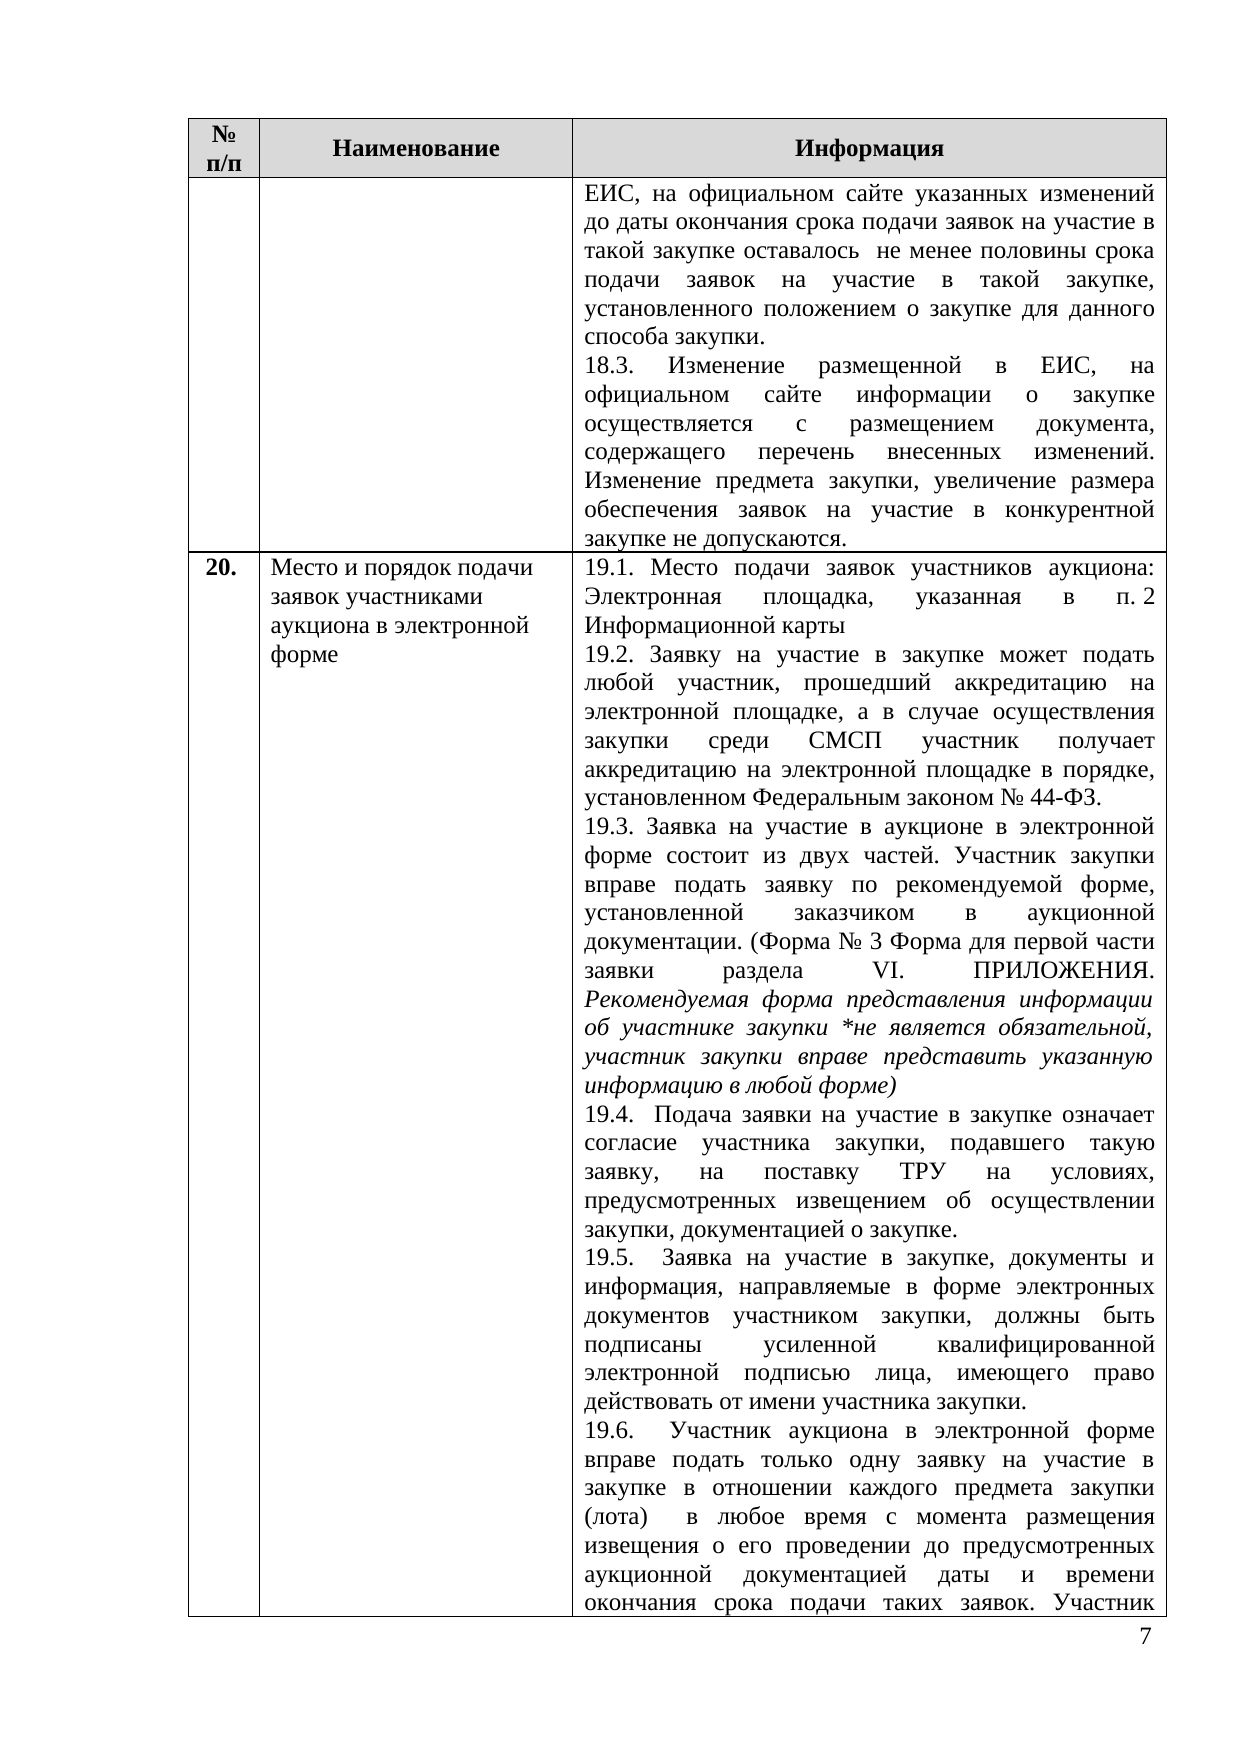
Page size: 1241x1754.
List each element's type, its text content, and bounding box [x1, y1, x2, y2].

table_header № п/п [189, 119, 259, 177]
table_header Информация [573, 119, 1166, 177]
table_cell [573, 178, 1166, 551]
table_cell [260, 178, 572, 551]
table_header Наименование [260, 119, 572, 177]
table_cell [260, 553, 572, 1616]
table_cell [573, 553, 1166, 1616]
table_cell [189, 553, 259, 1616]
table_cell [189, 178, 259, 551]
